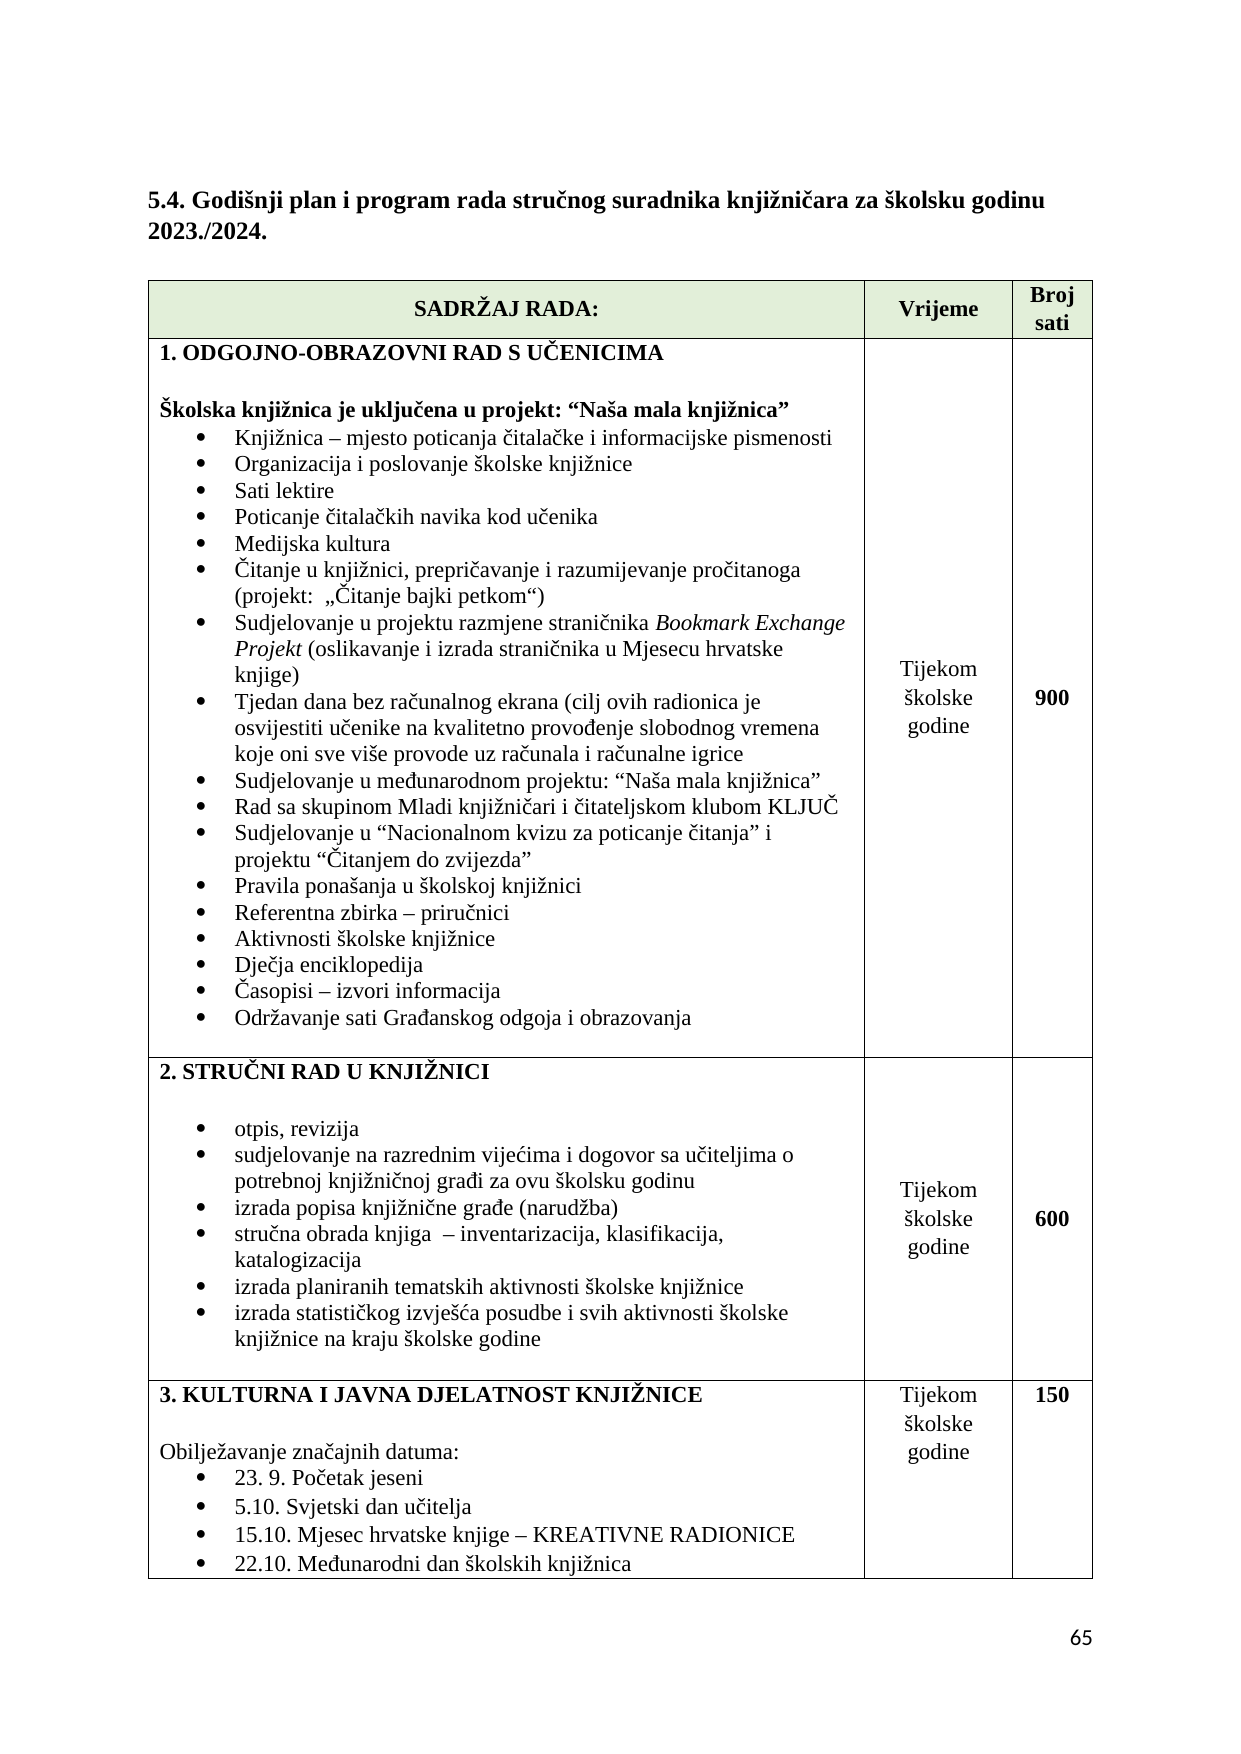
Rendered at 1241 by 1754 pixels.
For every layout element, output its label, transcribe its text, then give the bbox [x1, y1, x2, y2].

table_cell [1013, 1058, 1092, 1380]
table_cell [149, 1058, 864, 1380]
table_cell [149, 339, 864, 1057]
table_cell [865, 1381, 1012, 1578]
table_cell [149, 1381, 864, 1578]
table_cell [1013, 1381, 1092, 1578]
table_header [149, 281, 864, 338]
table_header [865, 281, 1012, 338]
subtitle 5.4. Godišnji plan i program rada stručnog suradnika knjižničara za školsku godinu 2023./2024. [148, 185, 1093, 244]
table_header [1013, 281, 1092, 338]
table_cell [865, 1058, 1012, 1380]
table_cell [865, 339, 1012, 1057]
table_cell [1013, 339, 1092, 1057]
